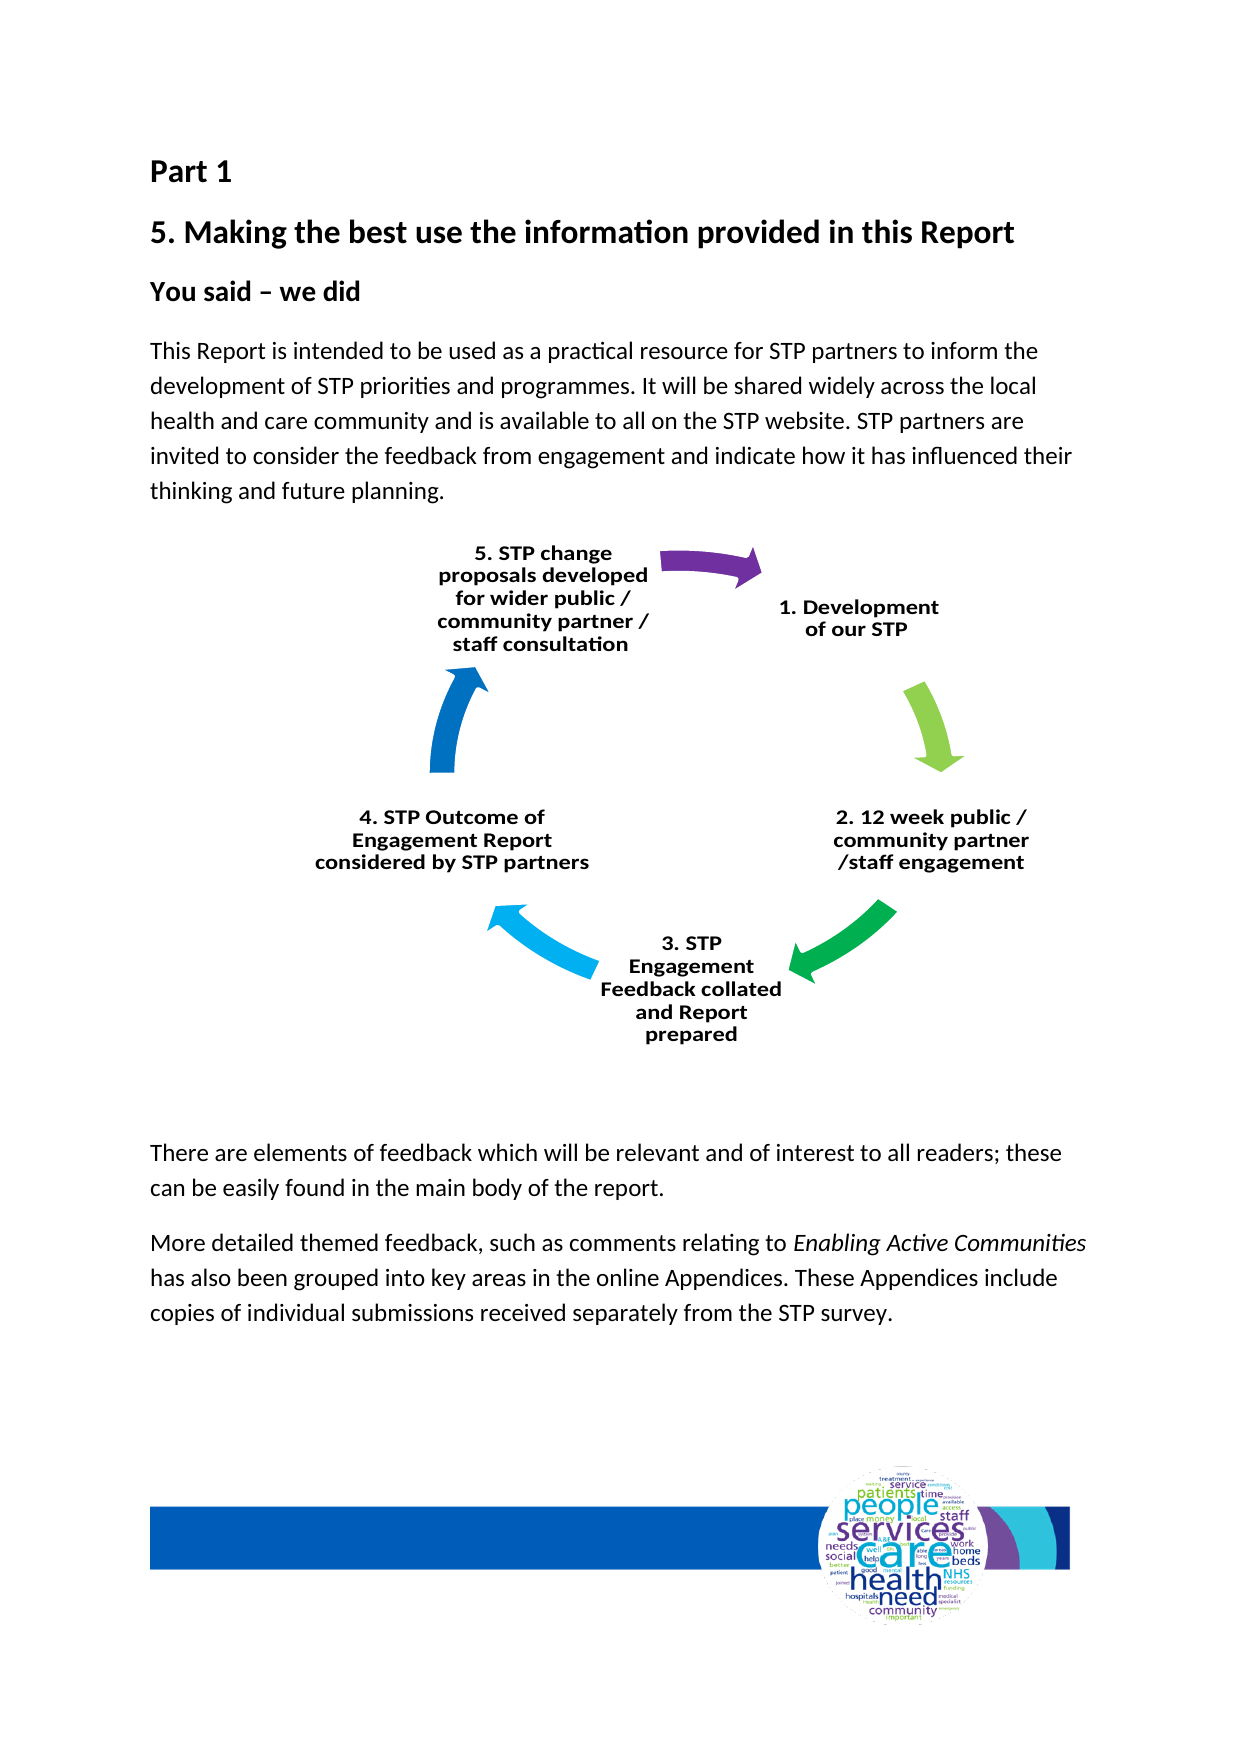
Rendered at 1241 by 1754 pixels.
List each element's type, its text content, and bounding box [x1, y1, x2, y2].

text This Report is intended to be used as a practical resource for STP partners to inform the development of STP priorities and programmes. It will be shared widely across the local health and care community and is available to all on the STP website. STP partners are invited to consider the feedback from engagement and indicate how it has influenced their thinking and future planning. [150, 335, 1090, 505]
text There are elements of feedback which will be relevant and of interest to all readers; these can be easily found in the main body of the report. [150, 1137, 1090, 1202]
picture [150, 1395, 1099, 1653]
text Part 1 [150, 150, 1090, 191]
text 5. Making the best use the information provided in this Report [150, 212, 1090, 252]
text More detailed themed feedback, such as comments relating to Enabling Active Communities has also been grouped into key areas in the online Appendices. These Appendices include copies of individual submissions received separately from the STP survey. [150, 1227, 1090, 1328]
text You said – we did [150, 273, 1090, 309]
